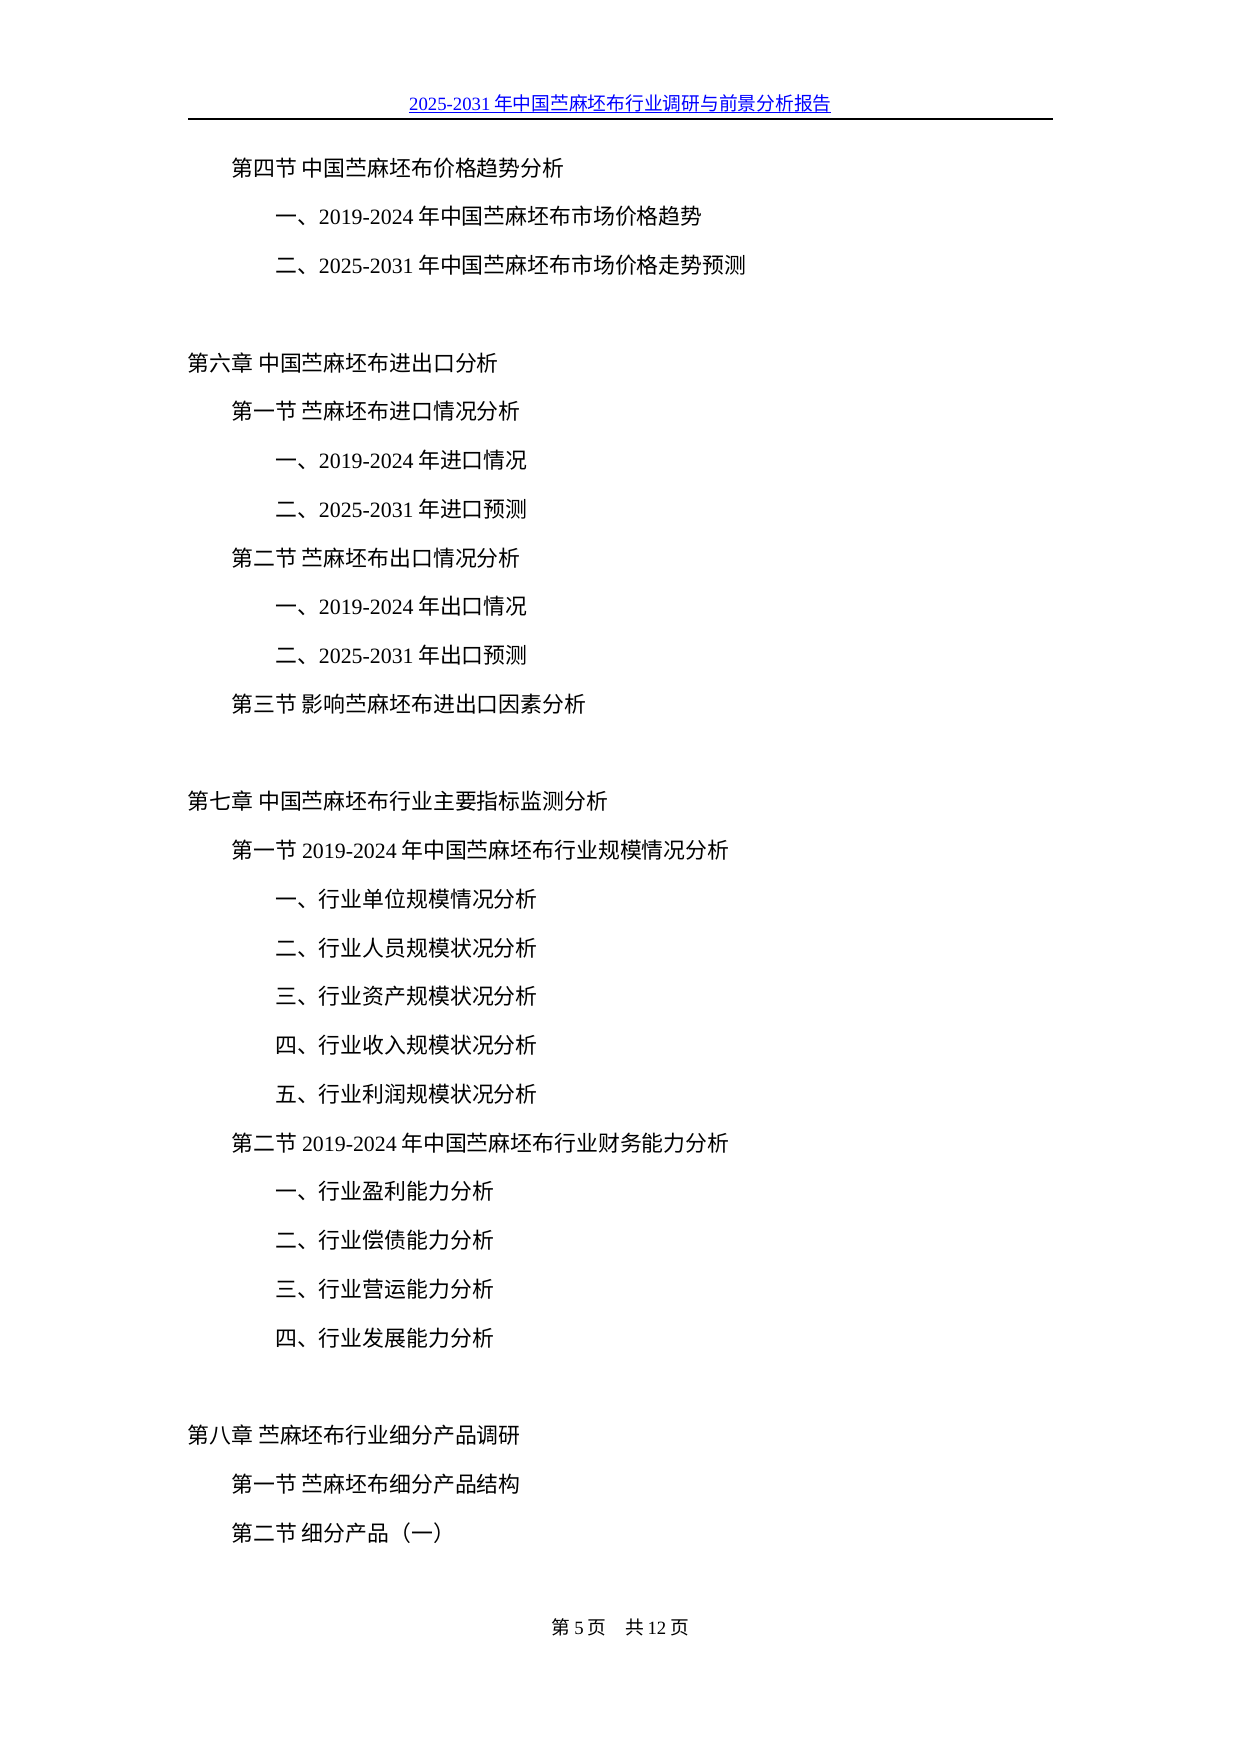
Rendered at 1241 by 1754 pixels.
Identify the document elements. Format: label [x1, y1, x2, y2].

text [187, 150, 1053, 1548]
